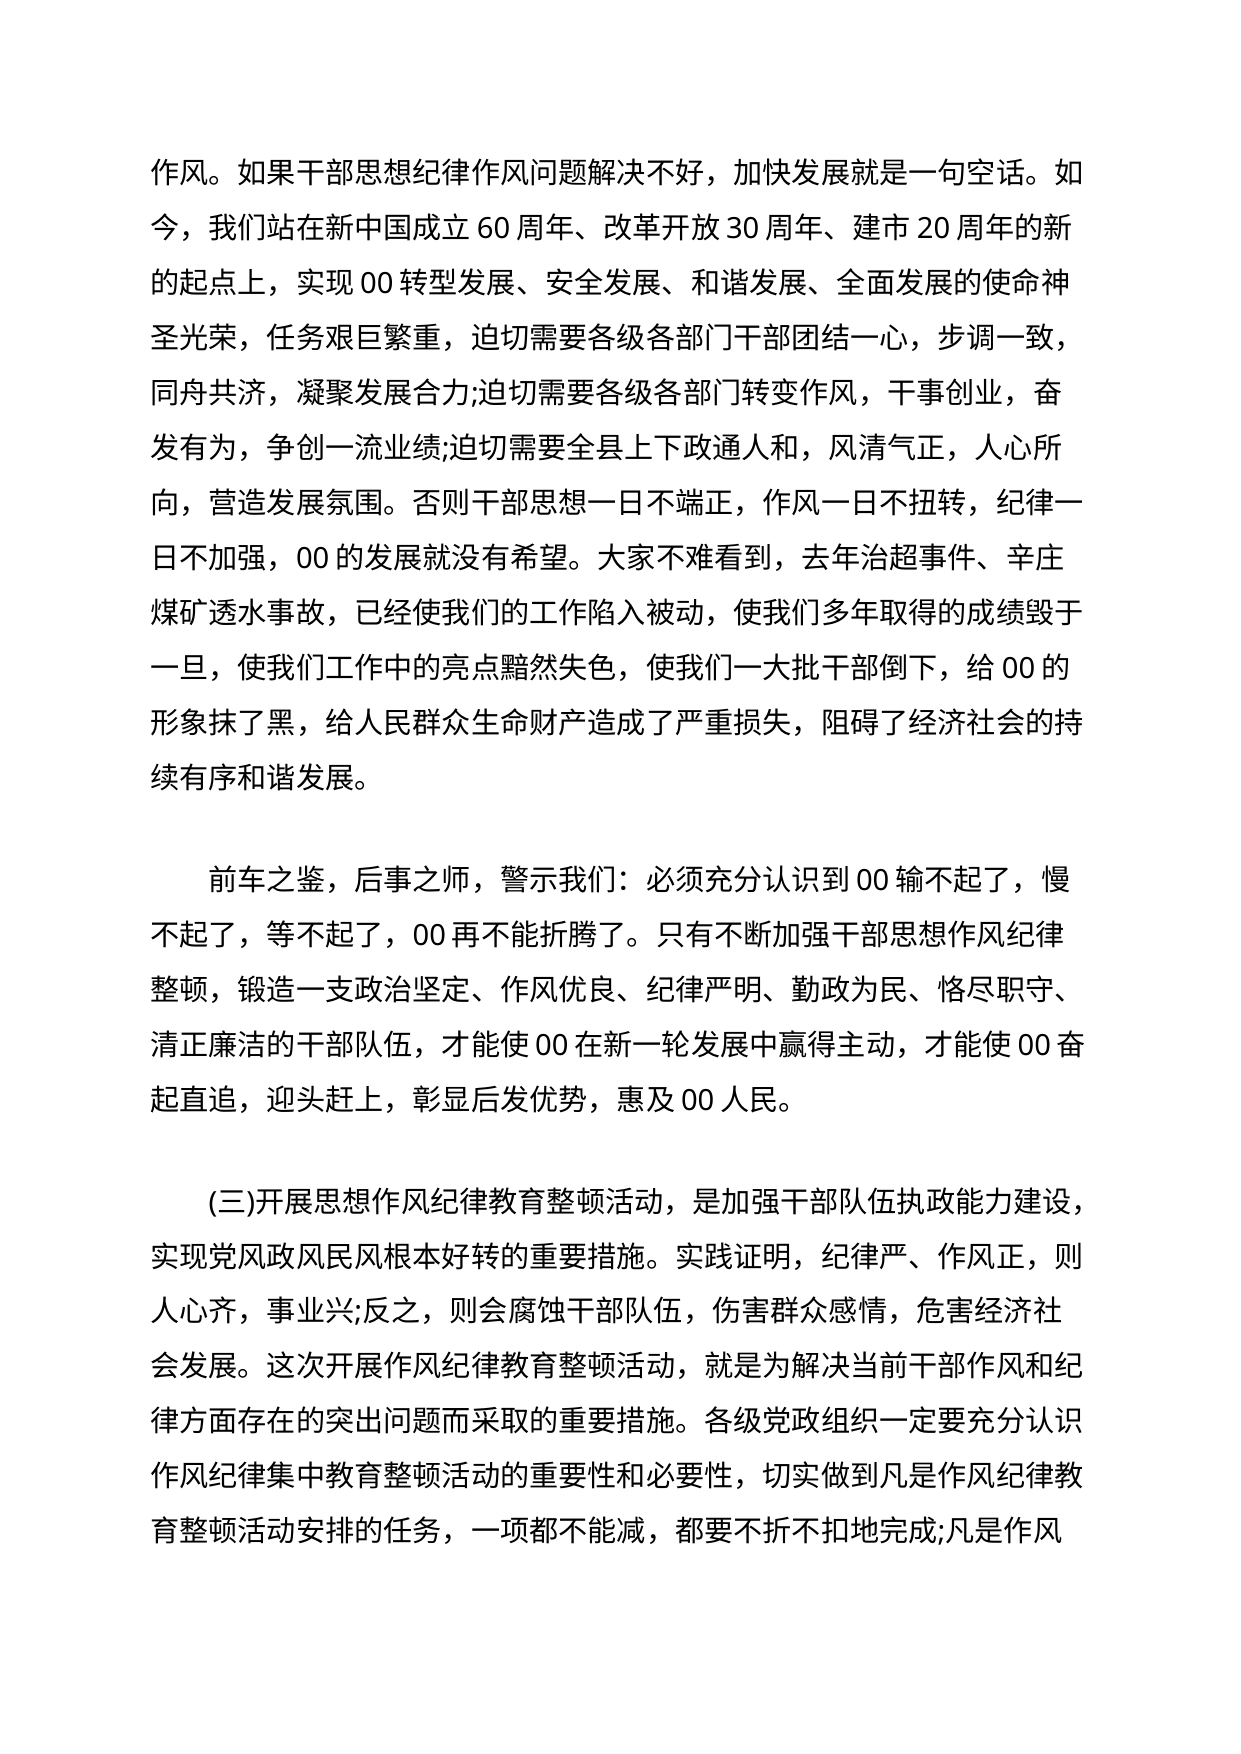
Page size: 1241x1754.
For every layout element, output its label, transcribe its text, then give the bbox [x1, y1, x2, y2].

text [150, 150, 1090, 797]
text 前车之鉴，后事之师，警示我们：必须充分认识到00输不起了，慢不起了，等不起了，00再不能折腾了。只有不断加强干部思想作风纪律整顿，锻造一支政治坚定、作风优良、纪律严明、勤政为民、恪尽职守、清正廉洁的干部队伍，才能使00在新一轮发展中赢得主动，才能使00奋起直追，迎头赶上，彰显后发优势，惠及00人民。 [150, 856, 1090, 1118]
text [150, 1178, 1090, 1550]
